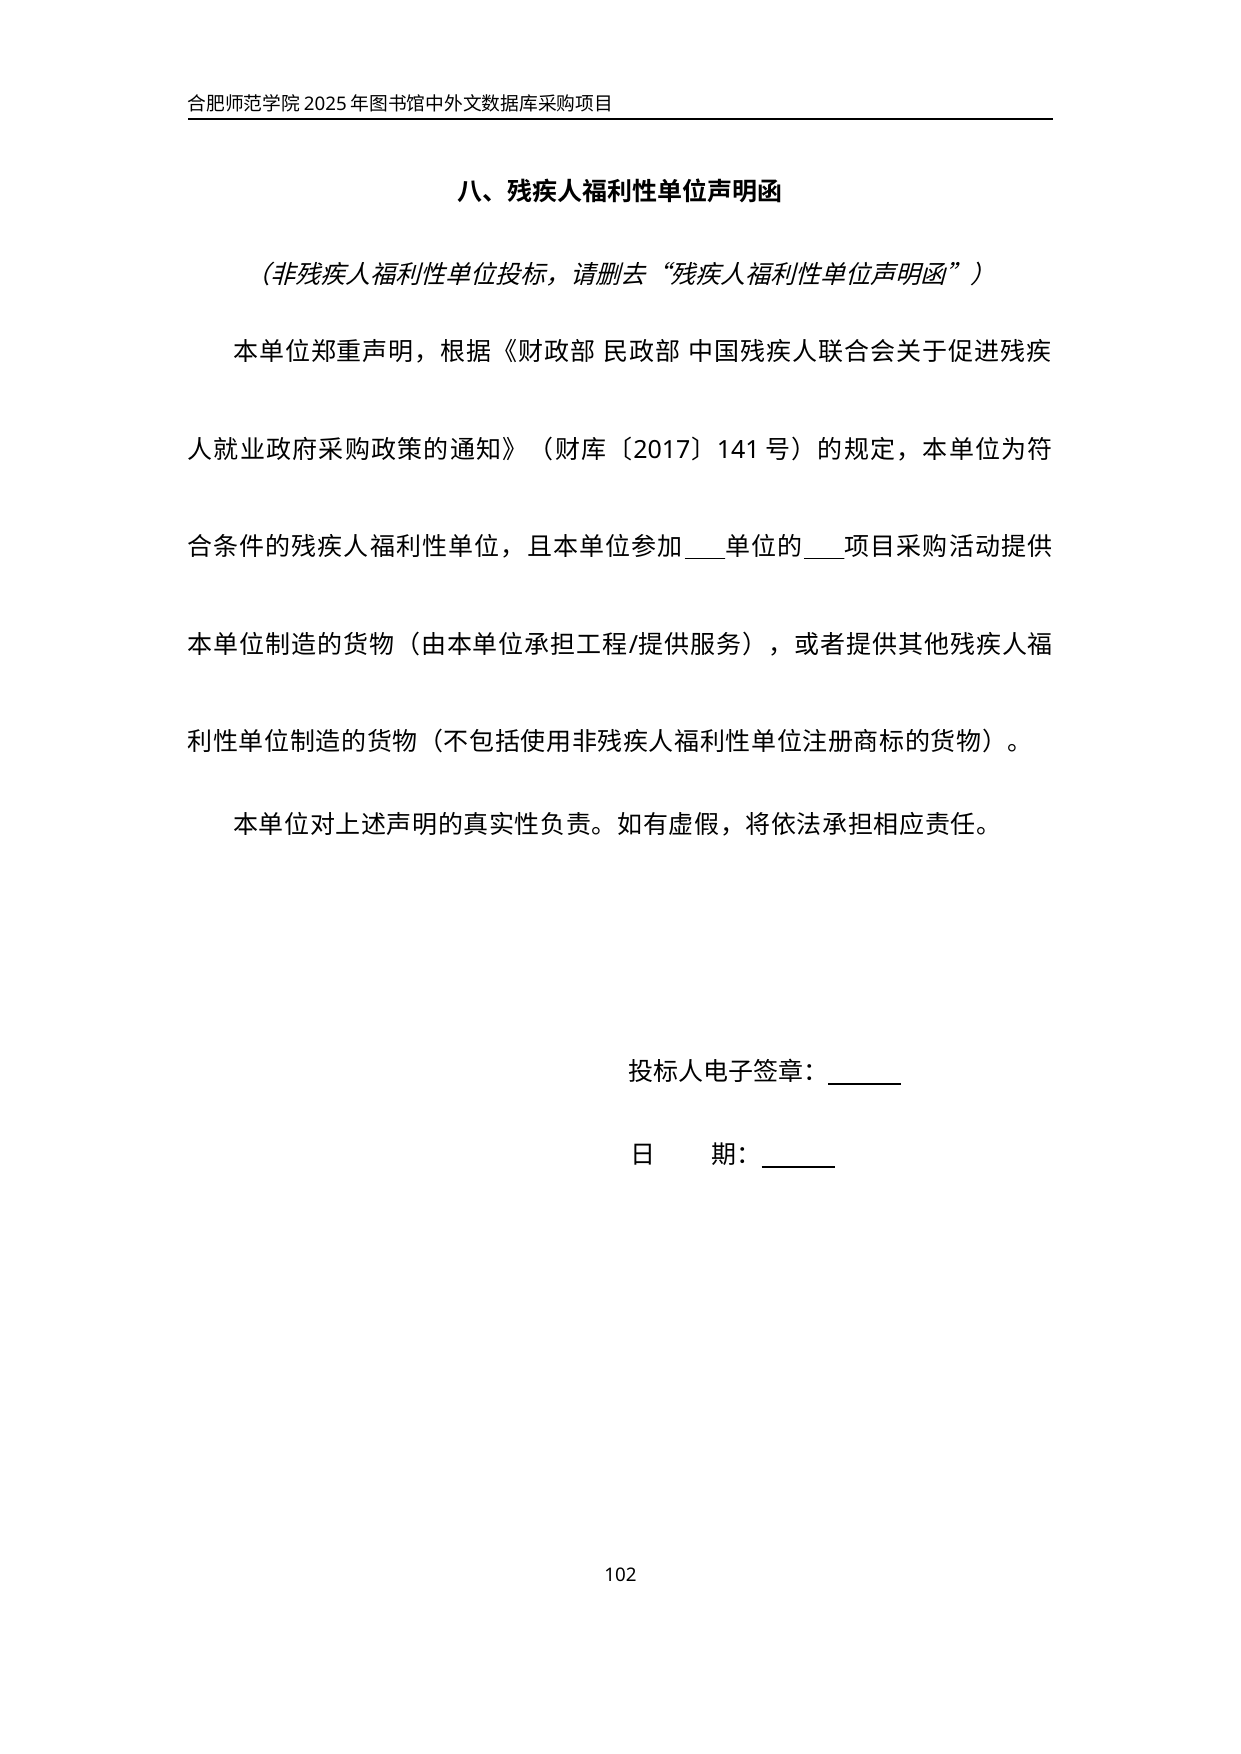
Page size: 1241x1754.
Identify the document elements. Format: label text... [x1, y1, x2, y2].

text 八、残疾人福利性单位声明函 [187, 157, 1053, 222]
text 投标人电子签章： [187, 1037, 1053, 1102]
text 本单位对上述声明的真实性负责。如有虚假，将依法承担相应责任。 [187, 790, 1053, 855]
text 本单位郑重声明，根据《财政部 民政部 中国残疾人联合会关于促进残疾人就业政府采购政策的通知》（财库〔2017〕141号）的规定，本单位为符合条件的残疾人福利性单位，且本单位参加 单位的 项目采购活动提供本单位制造的货物（由本单位承担工程/提供服务），或者提供其他残疾人福利性单位制造的货物（不包括使用非残疾人福利性单位注册商标的货物）。 [187, 317, 1053, 772]
text 日 期： [187, 1121, 1053, 1186]
text （非残疾人福利性单位投标，请删去“残疾人福利性单位声明函”） [187, 240, 1053, 305]
